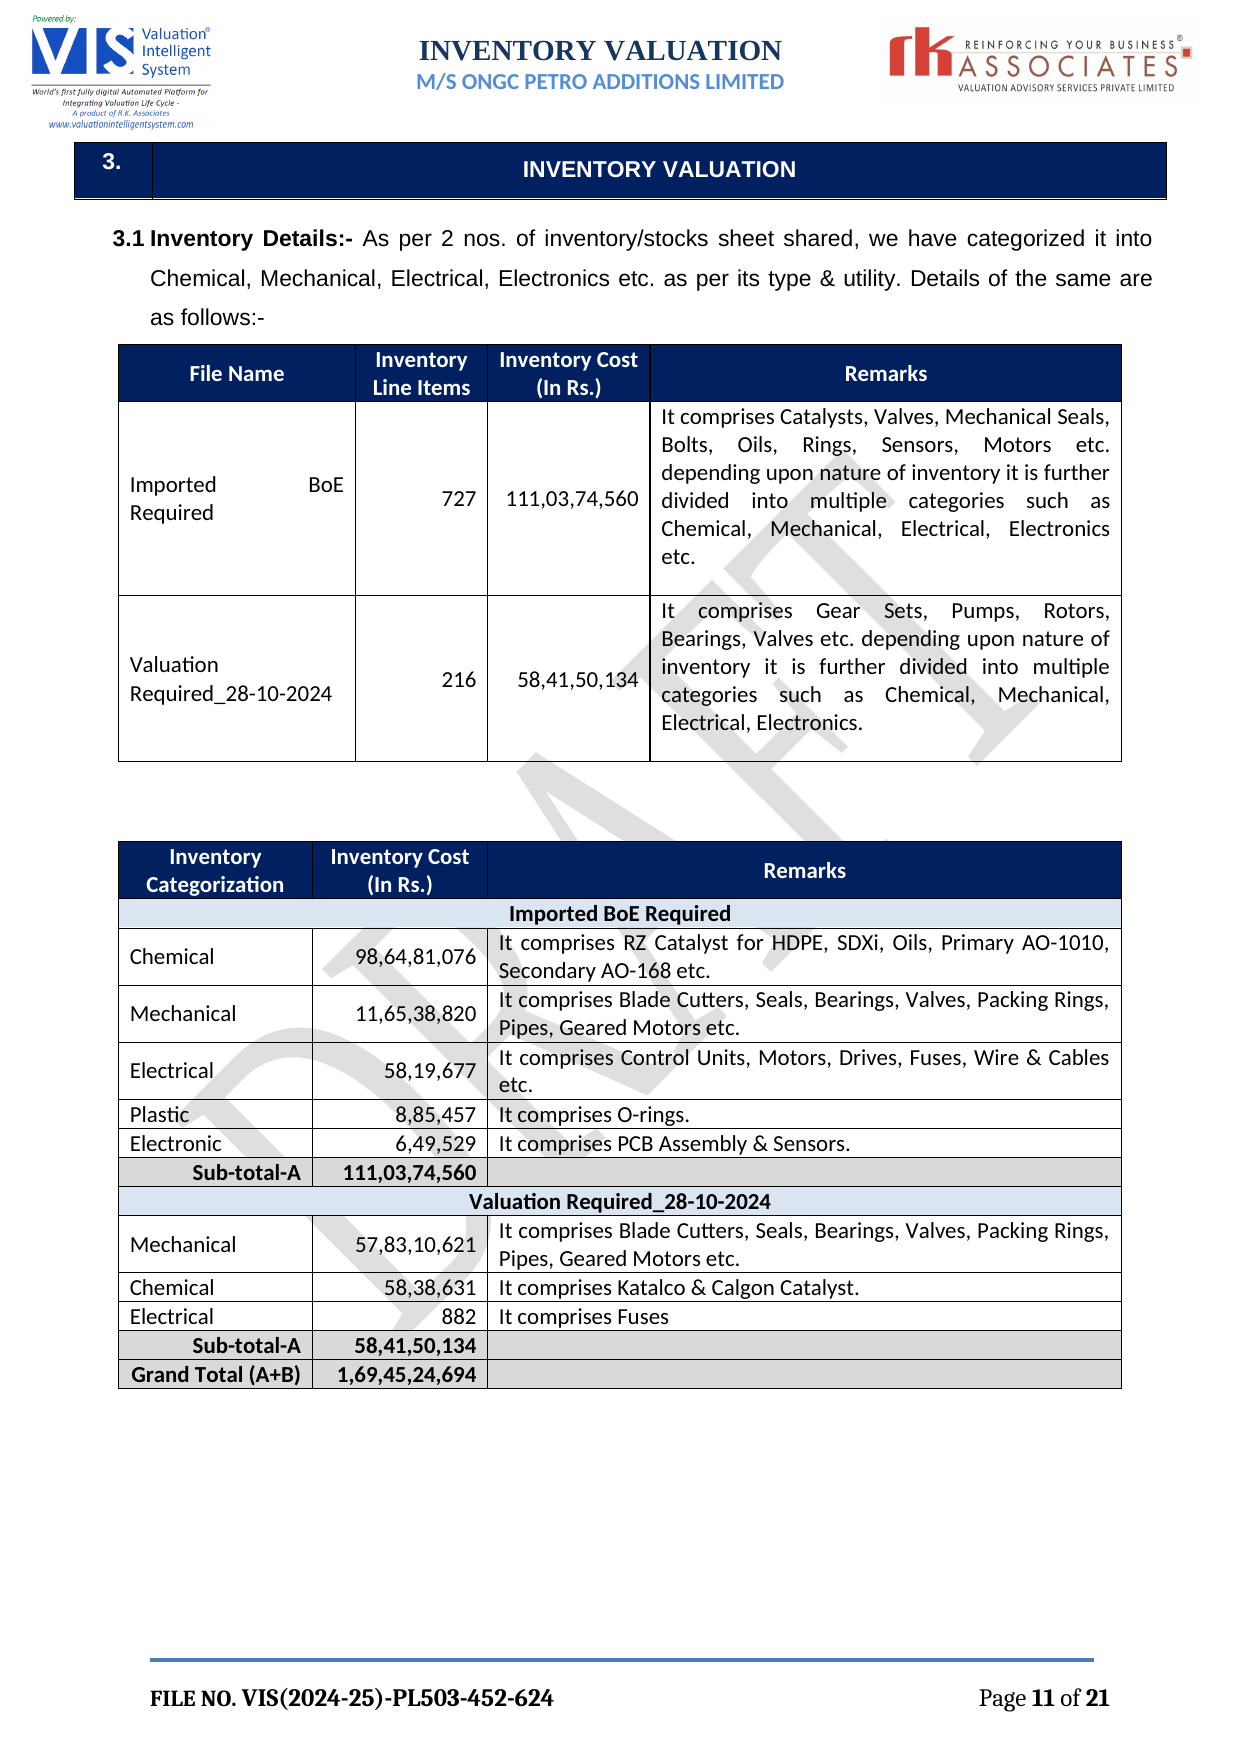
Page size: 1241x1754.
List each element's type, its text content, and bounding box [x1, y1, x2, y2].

table_header INVENTORY VALUATION [153, 143, 1166, 198]
table_header File Name [119, 345, 355, 401]
table_cell 111,03,74,560 [313, 1158, 487, 1186]
table_cell It comprises Fuses [488, 1302, 1121, 1330]
table_cell Plastic [119, 1100, 312, 1128]
table_cell Sub-total-A [119, 1331, 312, 1359]
table_cell It comprises Blade Cutters, Seals, Bearings, Valves, Packing Rings, Pipes, Geared Motors etc. [488, 986, 1121, 1042]
table_cell 58,38,631 [313, 1273, 487, 1301]
table_cell Sub-total-A [119, 1158, 312, 1186]
table_cell Imported BoE Required [119, 402, 355, 595]
table_cell [488, 1360, 1121, 1388]
picture [881, 14, 1201, 104]
table_header Inventory Line Items [356, 345, 487, 401]
table_cell 8,85,457 [313, 1100, 487, 1128]
table_cell 57,83,10,621 [313, 1216, 487, 1272]
table_cell 1,69,45,24,694 [313, 1360, 487, 1388]
table_cell 6,49,529 [313, 1129, 487, 1157]
table_cell Mechanical [119, 1216, 312, 1272]
picture [23, 13, 218, 132]
table_cell It comprises Blade Cutters, Seals, Bearings, Valves, Packing Rings, Pipes, Geared Motors etc. [488, 1216, 1121, 1272]
table_cell Valuation Required_28-10-2024 [119, 1187, 1121, 1215]
table_cell Electrical [119, 1043, 312, 1099]
table_cell 11,65,38,820 [313, 986, 487, 1042]
table_cell 58,41,50,134 [313, 1331, 487, 1359]
table_cell 111,03,74,560 [488, 402, 649, 595]
table_cell Chemical [119, 929, 312, 984]
table_cell It comprises Catalysts, Valves, Mechanical Seals, Bolts, Oils, Rings, Sensors, Motors etc. depending upon nature of inventory it is further divided into multiple categories such as Chemical, Mechanical, Electrical, Electronics etc. [651, 402, 1121, 595]
table_cell It comprises Katalco & Calgon Catalyst. [488, 1273, 1121, 1301]
table_header Remarks [488, 842, 1121, 898]
table_header [75, 143, 152, 198]
table_cell Valuation Required_28-10-2024 [119, 596, 355, 761]
table_cell Chemical [119, 1273, 312, 1301]
table_cell Electrical [119, 1302, 312, 1330]
table_cell 58,19,677 [313, 1043, 487, 1099]
table_cell Grand Total (A+B) [119, 1360, 312, 1388]
table_cell 216 [356, 596, 487, 761]
table_cell It comprises RZ Catalyst for HDPE, SDXi, Oils, Primary AO-1010, Secondary AO-168 etc. [488, 929, 1121, 984]
table_header Inventory Cost (In Rs.) [488, 345, 649, 401]
table_header Inventory Categorization [119, 842, 312, 898]
table_cell 882 [313, 1302, 487, 1330]
table_cell [488, 1158, 1121, 1186]
table_cell It comprises Gear Sets, Pumps, Rotors, Bearings, Valves etc. depending upon nature of inventory it is further divided into multiple categories such as Chemical, Mechanical, Electrical, Electronics. [651, 596, 1121, 761]
table_cell [488, 1331, 1121, 1359]
table_cell 58,41,50,134 [488, 596, 649, 761]
list Inventory Details:- As per 2 nos. of inventory/stocks sheet shared, we have categorized it into Chemical, Mechanical, Electrical, Electronics etc. as per its type & utility. Details of the same are as follows:- [112, 225, 1154, 331]
table_cell Mechanical [119, 986, 312, 1042]
table_cell Imported BoE Required [119, 899, 1121, 927]
table_cell It comprises Control Units, Motors, Drives, Fuses, Wire & Cables etc. [488, 1043, 1121, 1099]
table_cell Electronic [119, 1129, 312, 1157]
table_header Inventory Cost (In Rs.) [313, 842, 487, 898]
table_header Remarks [651, 345, 1121, 401]
table_cell 98,64,81,076 [313, 929, 487, 984]
table_cell It comprises PCB Assembly & Sensors. [488, 1129, 1121, 1157]
table_cell 727 [356, 402, 487, 595]
table_cell It comprises O-rings. [488, 1100, 1121, 1128]
